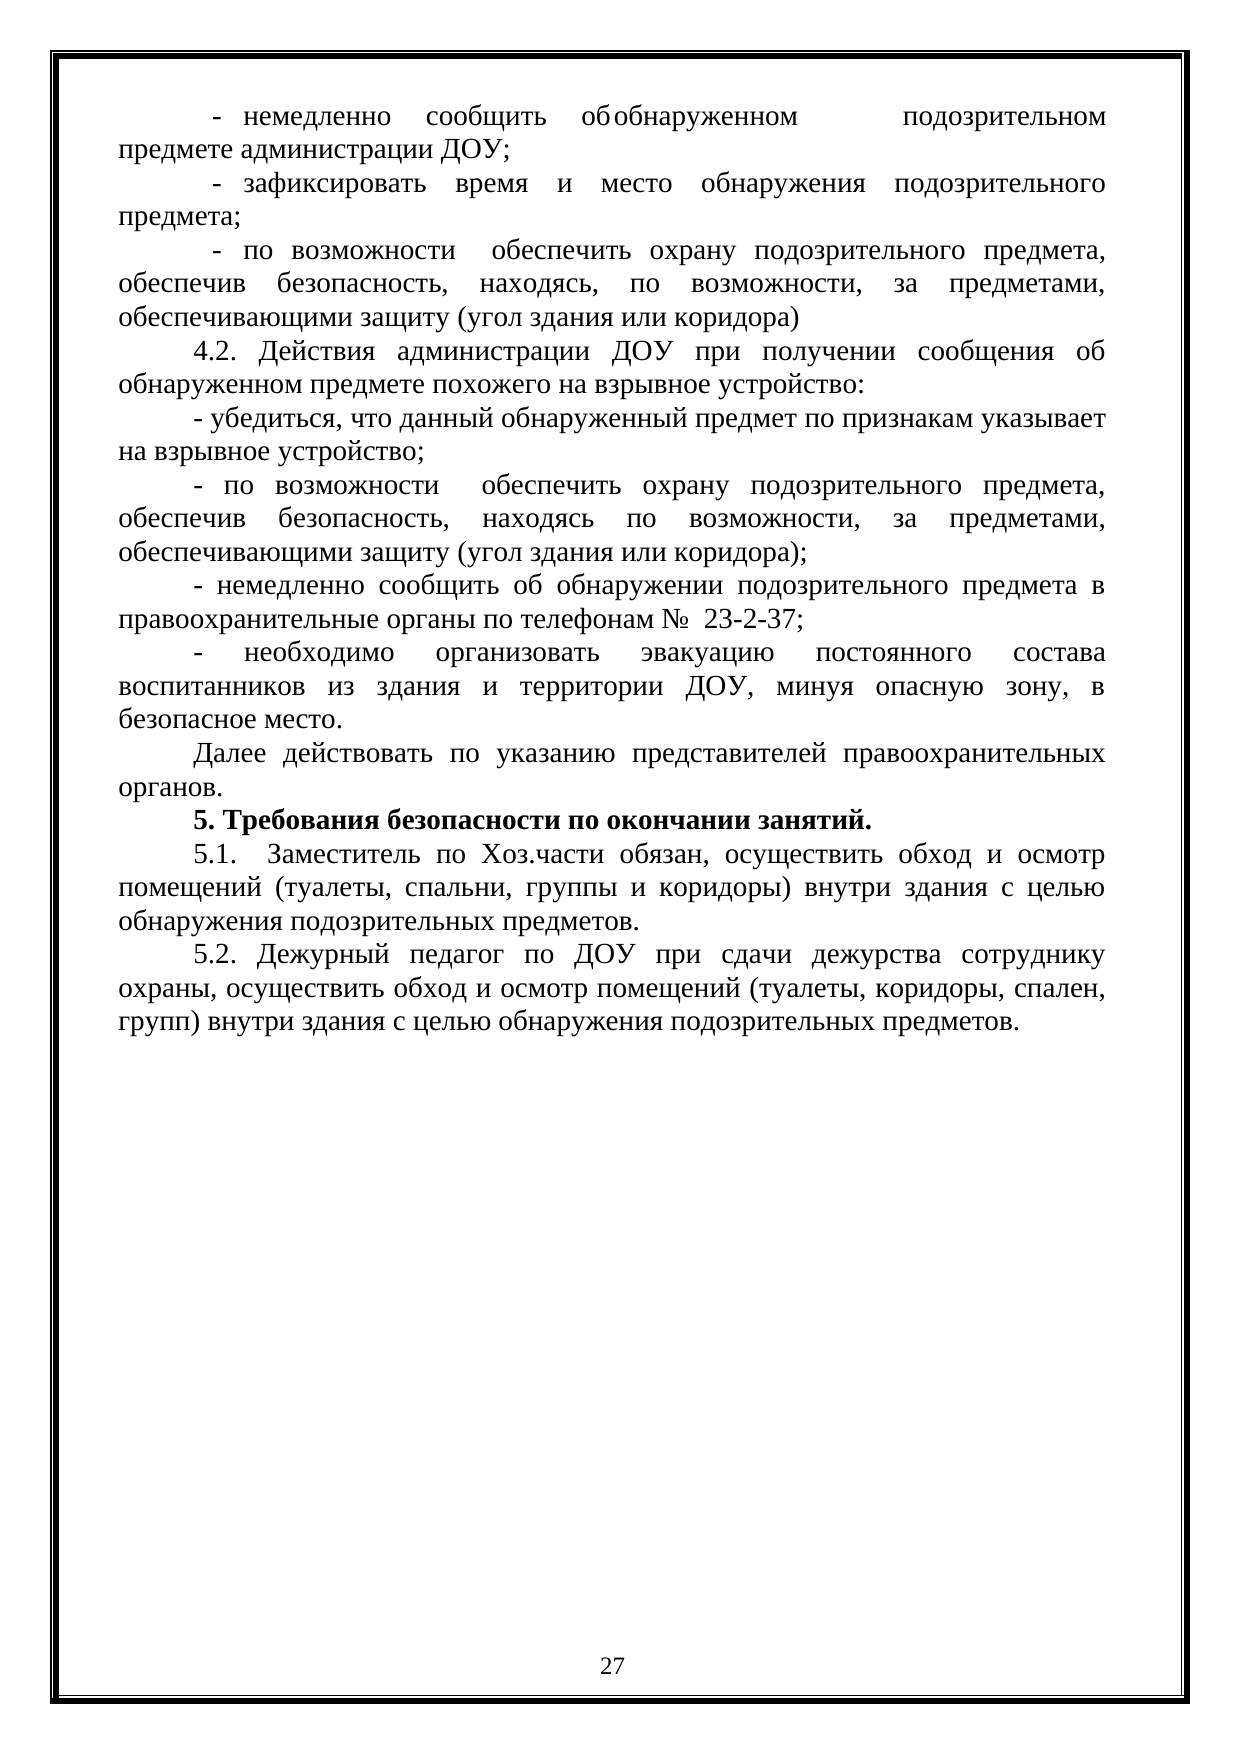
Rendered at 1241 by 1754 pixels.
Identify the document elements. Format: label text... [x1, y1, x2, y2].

list немедленно сообщить об обнаруженном подозрительном предмете администрации ДОУ; [118, 98, 1106, 165]
text - убедиться, что данный обнаруженный предмет по признакам указывает на взрывное устройство; [118, 400, 1106, 467]
text - немедленно сообщить об обнаружении подозрительного предмета в правоохранительные органы по телефонам № 23-2-37; [118, 567, 1106, 634]
text 5.2. Дежурный педагог по ДОУ при сдачи дежурства сотруднику охраны, осуществить обход и осмотр помещений (туалеты, коридоры, спален, групп) внутри здания с целью обнаружения подозрительных предметов. [118, 936, 1106, 1037]
text 5.1. Заместитель по Хоз.части обязан, осуществить обход и осмотр помещений (туалеты, спальни, группы и коридоры) внутри здания с целью обнаружения подозрительных предметов. [118, 836, 1106, 936]
list зафиксировать время и место обнаружения подозрительного предмета; [118, 165, 1106, 232]
list по возможности обеспечить охрану подозрительного предмета, обеспечив безопасность, находясь, по возможности, за предметами, обеспечивающими защиту (угол здания или коридора) [118, 232, 1106, 333]
text - необходимо организовать эвакуацию постоянного состава воспитанников из здания и территории ДОУ, минуя опасную зону, в безопасное место. [118, 634, 1106, 735]
text Далее действовать по указанию представителей правоохранительных органов. [118, 735, 1106, 802]
text - по возможности обеспечить охрану подозрительного предмета, обеспечив безопасность, находясь по возможности, за предметами, обеспечивающими защиту (угол здания или коридора); [118, 467, 1106, 567]
text 5. Требования безопасности по окончании занятий. [118, 802, 1106, 836]
text 4.2. Действия администрации ДОУ при получении сообщения об обнаруженном предмете похожего на взрывное устройство: [118, 333, 1106, 400]
